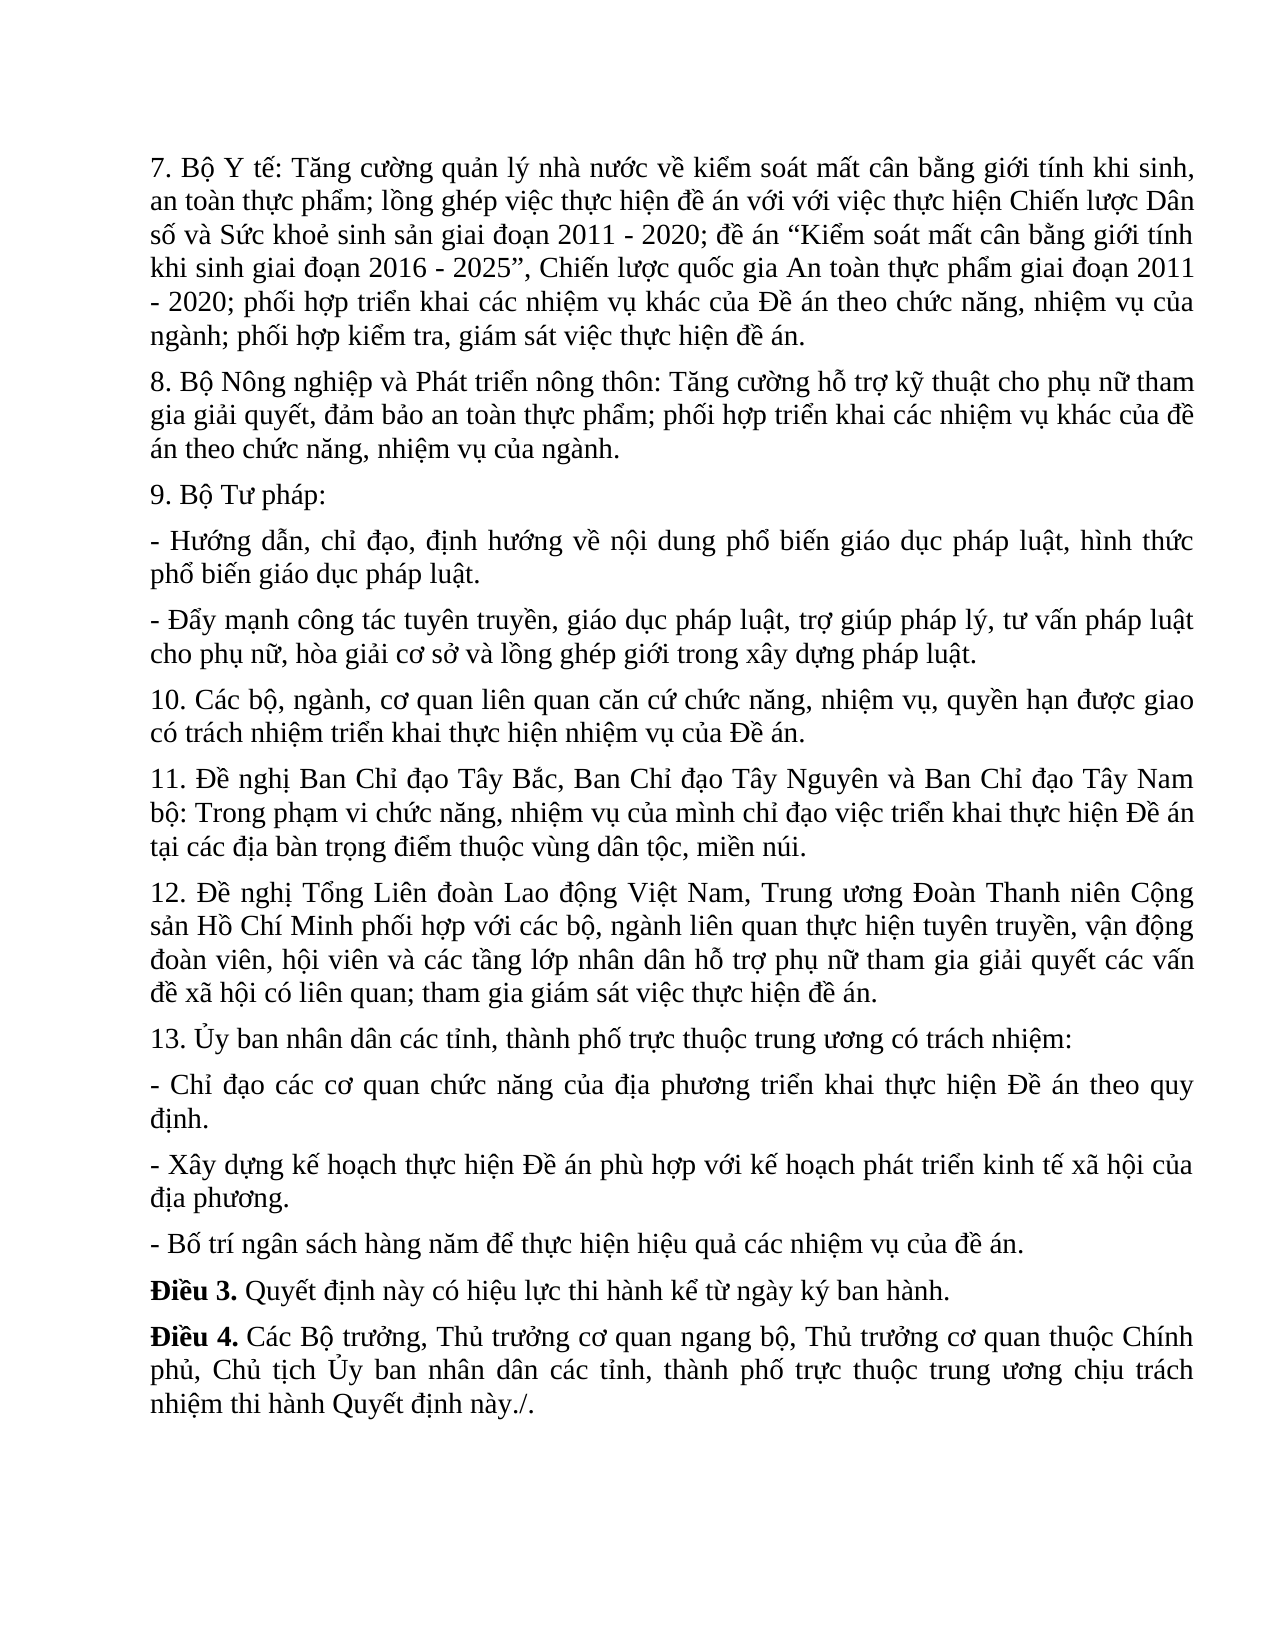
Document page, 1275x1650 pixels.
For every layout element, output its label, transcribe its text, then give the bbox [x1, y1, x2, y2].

text Điều 3. Quyết định này có hiệu lực thi hành kể từ ngày ký ban hành. [150, 1273, 1196, 1306]
text 12. Đề nghị Tổng Liên đoàn Lao động Việt Nam, Trung ương Đoàn Thanh niên Cộng sản Hồ Chí Minh phối hợp với các bộ, ngành liên quan thực hiện tuyên truyền, vận động đoàn viên, hội viên và các tầng lớp nhân dân hỗ trợ phụ nữ tham gia giải quyết các vấn đề xã hội có liên quan; tham gia giám sát việc thực hiện đề án. [150, 875, 1196, 1009]
text 13. Ủy ban nhân dân các tỉnh, thành phố trực thuộc trung ương có trách nhiệm: [150, 1021, 1196, 1055]
text 11. Đề nghị Ban Chỉ đạo Tây Bắc, Ban Chỉ đạo Tây Nguyên và Ban Chỉ đạo Tây Nam bộ: Trong phạm vi chức năng, nhiệm vụ của mình chỉ đạo việc triển khai thực hiện Đề án tại các địa bàn trọng điểm thuộc vùng dân tộc, miền núi. [150, 762, 1196, 862]
text Điều 4. Các Bộ trưởng, Thủ trưởng cơ quan ngang bộ, Thủ trưởng cơ quan thuộc Chính phủ, Chủ tịch Ủy ban nhân dân các tỉnh, thành phố trực thuộc trung ương chịu trách nhiệm thi hành Quyết định này./. [150, 1319, 1196, 1419]
text 10. Các bộ, ngành, cơ quan liên quan căn cứ chức năng, nhiệm vụ, quyền hạn được giao có trách nhiệm triển khai thực hiện nhiệm vụ của Đề án. [150, 682, 1196, 749]
text - Đẩy mạnh công tác tuyên truyền, giáo dục pháp luật, trợ giúp pháp lý, tư vấn pháp luật cho phụ nữ, hòa giải cơ sở và lồng ghép giới trong xây dựng pháp luật. [150, 602, 1196, 669]
text - Bố trí ngân sách hàng năm để thực hiện hiệu quả các nhiệm vụ của đề án. [150, 1227, 1196, 1260]
text - Chỉ đạo các cơ quan chức năng của địa phương triển khai thực hiện Đề án theo quy định. [150, 1067, 1196, 1134]
text 9. Bộ Tư pháp: [150, 477, 1196, 510]
text - Xây dựng kế hoạch thực hiện Đề án phù hợp với kế hoạch phát triển kinh tế xã hội của địa phương. [150, 1147, 1196, 1214]
text 7. Bộ Y tế: Tăng cường quản lý nhà nước về kiểm soát mất cân bằng giới tính khi sinh, an toàn thực phẩm; lồng ghép việc thực hiện đề án với với việc thực hiện Chiến lược Dân số và Sức khoẻ sinh sản giai đoạn 2011 - 2020; đề án “Kiểm soát mất cân bằng giới tính khi sinh giai đoạn 2016 - 2025”, Chiến lược quốc gia An toàn thực phẩm giai đoạn 2011 - 2020; phối hợp triển khai các nhiệm vụ khác của Đề án theo chức năng, nhiệm vụ của ngành; phối hợp kiểm tra, giám sát việc thực hiện đề án. [150, 150, 1196, 351]
text - Hướng dẫn, chỉ đạo, định hướng về nội dung phổ biến giáo dục pháp luật, hình thức phổ biến giáo dục pháp luật. [150, 523, 1196, 590]
text 8. Bộ Nông nghiệp và Phát triển nông thôn: Tăng cường hỗ trợ kỹ thuật cho phụ nữ tham gia giải quyết, đảm bảo an toàn thực phẩm; phối hợp triển khai các nhiệm vụ khác của đề án theo chức năng, nhiệm vụ của ngành. [150, 364, 1196, 464]
